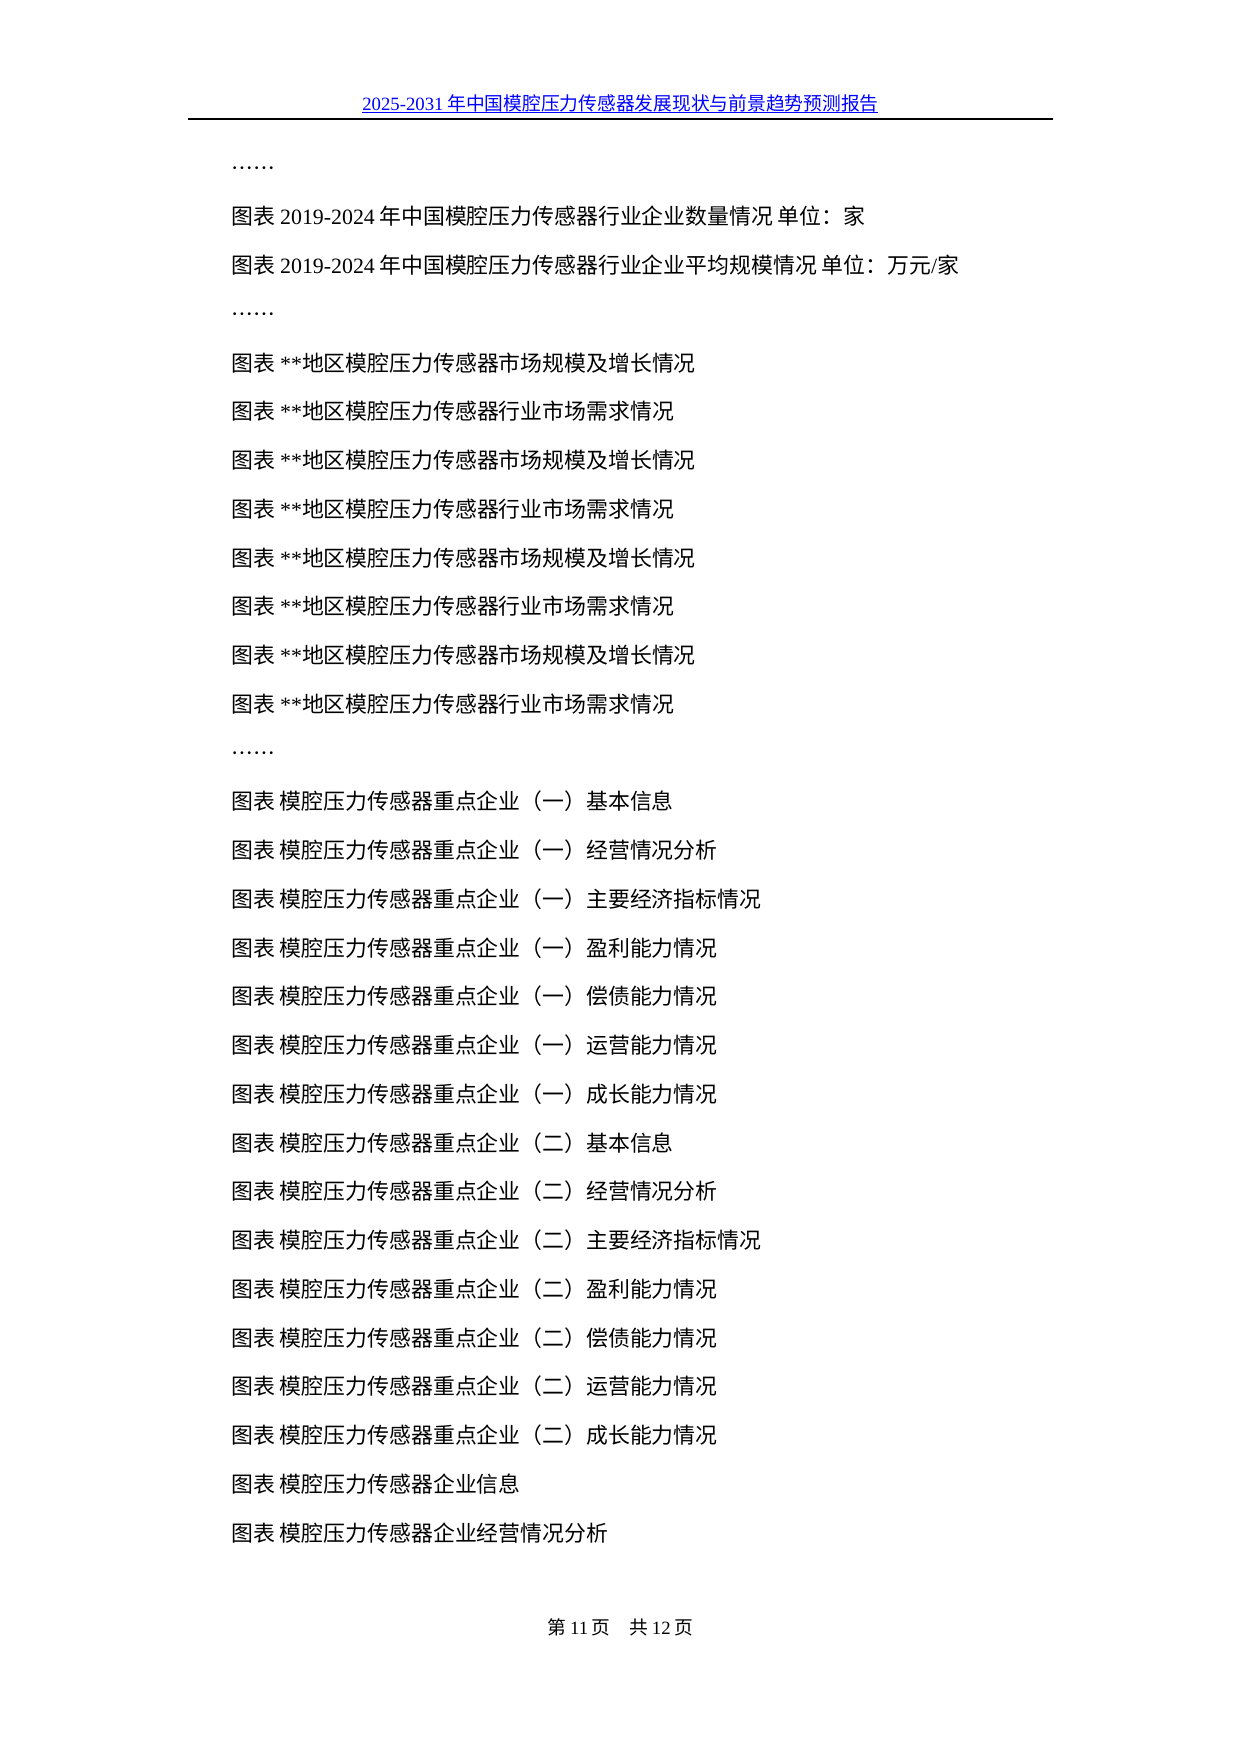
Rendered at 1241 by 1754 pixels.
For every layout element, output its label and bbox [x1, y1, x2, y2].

text [187, 150, 1053, 1548]
